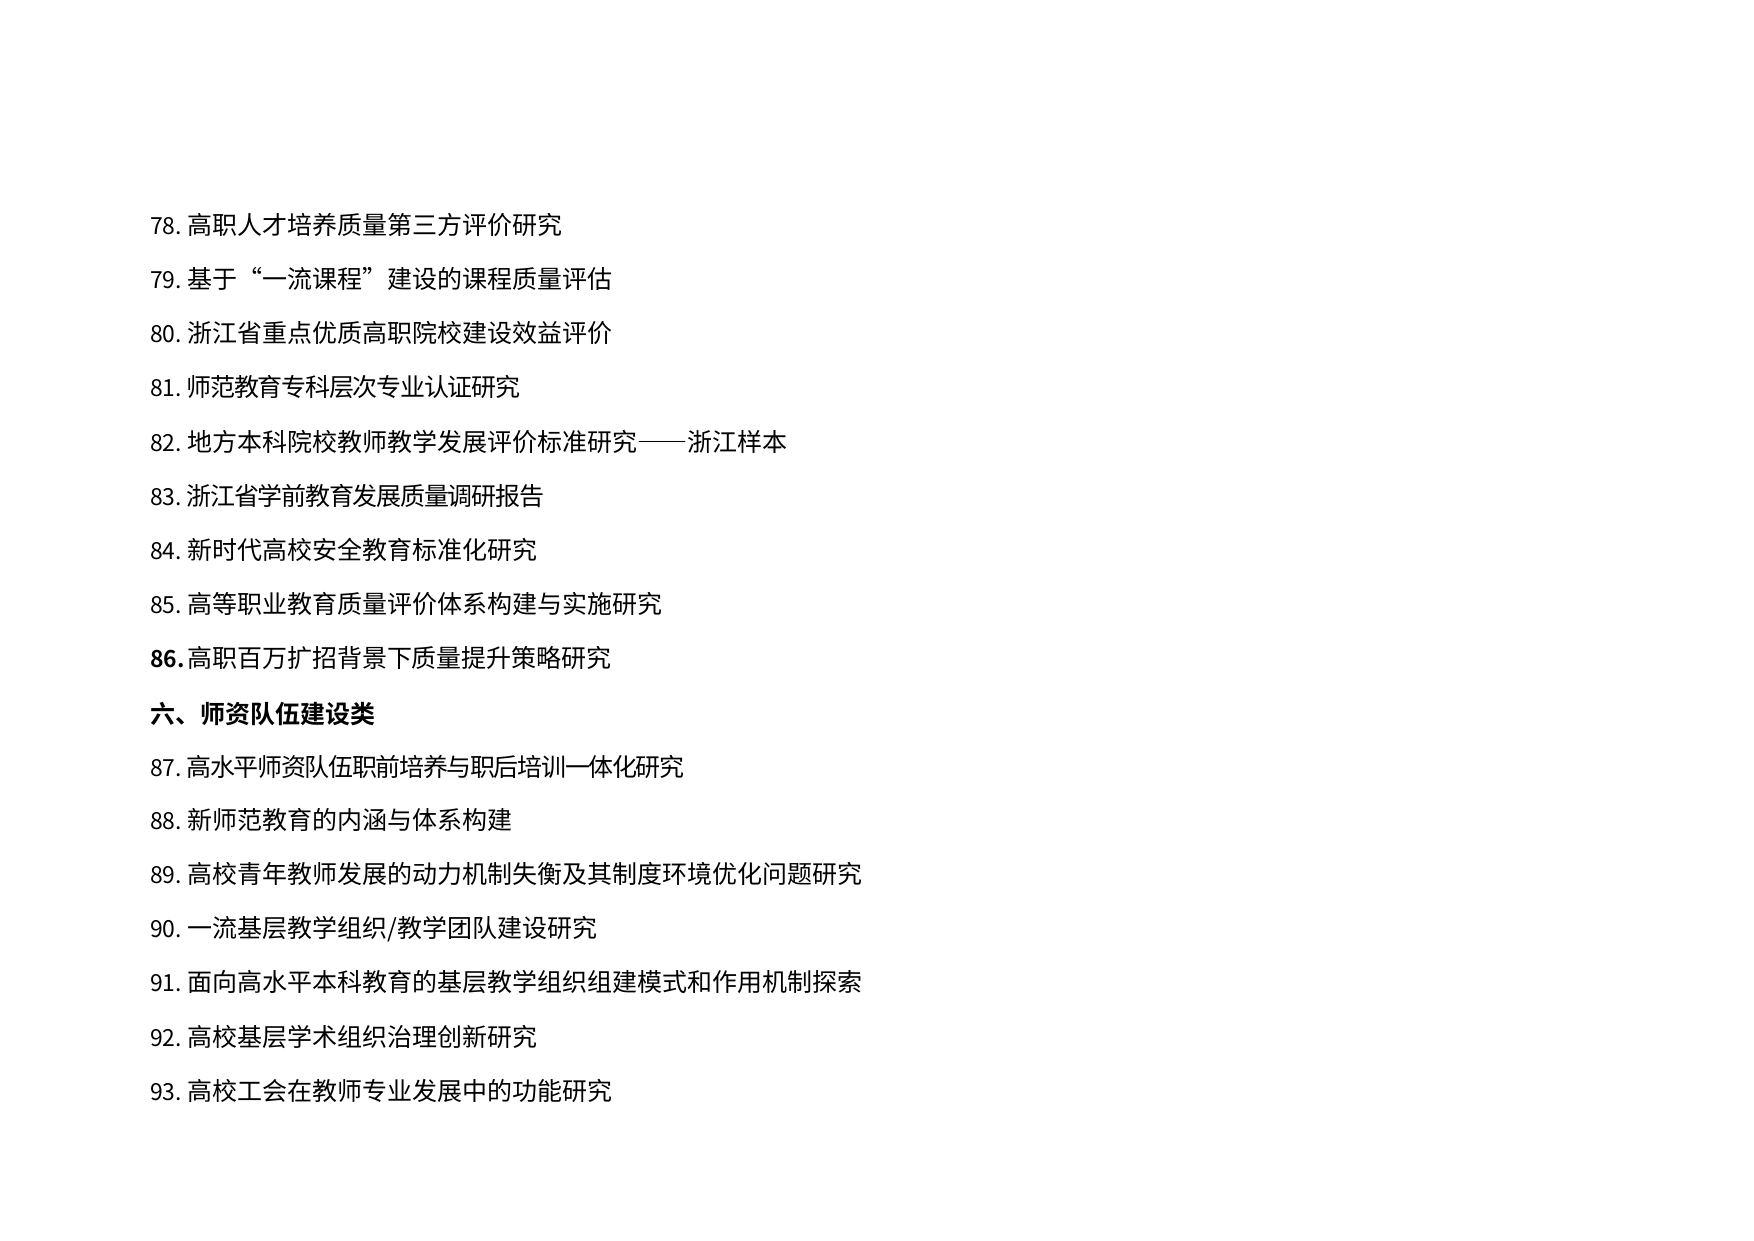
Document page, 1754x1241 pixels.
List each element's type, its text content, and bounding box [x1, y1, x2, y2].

list 高职百万扩招背景下质量提升策略研究六、师资队伍建设类 [150, 638, 613, 731]
list 高水平师资队伍职前培养与职后培训一体化研究 [150, 751, 1606, 783]
list 高校工会在教师专业发展中的功能研究 [150, 1071, 1606, 1107]
list 浙江省学前教育发展质量调研报告 [150, 476, 1606, 512]
list 新师范教育的内涵与体系构建 [150, 801, 1606, 837]
list 一流基层教学组织/教学团队建设研究 [150, 909, 1606, 945]
list 基于“一流课程”建设的课程质量评估 [150, 260, 1606, 296]
list 高等职业教育质量评价体系构建与实施研究 [150, 584, 1606, 621]
list 面向高水平本科教育的基层教学组织组建模式和作用机制探索 [150, 963, 1606, 999]
list 高校基层学术组织治理创新研究 [150, 1017, 1606, 1053]
list 浙江省重点优质高职院校建设效益评价 [150, 314, 1606, 350]
list 高职人才培养质量第三方评价研究 [150, 206, 1606, 242]
list 师范教育专科层次专业认证研究 [150, 368, 1606, 404]
list 新时代高校安全教育标准化研究 [150, 530, 1606, 566]
list 高校青年教师发展的动力机制失衡及其制度环境优化问题研究 [150, 855, 1606, 891]
list 地方本科院校教师教学发展评价标准研究——浙江样本 [150, 422, 1606, 458]
